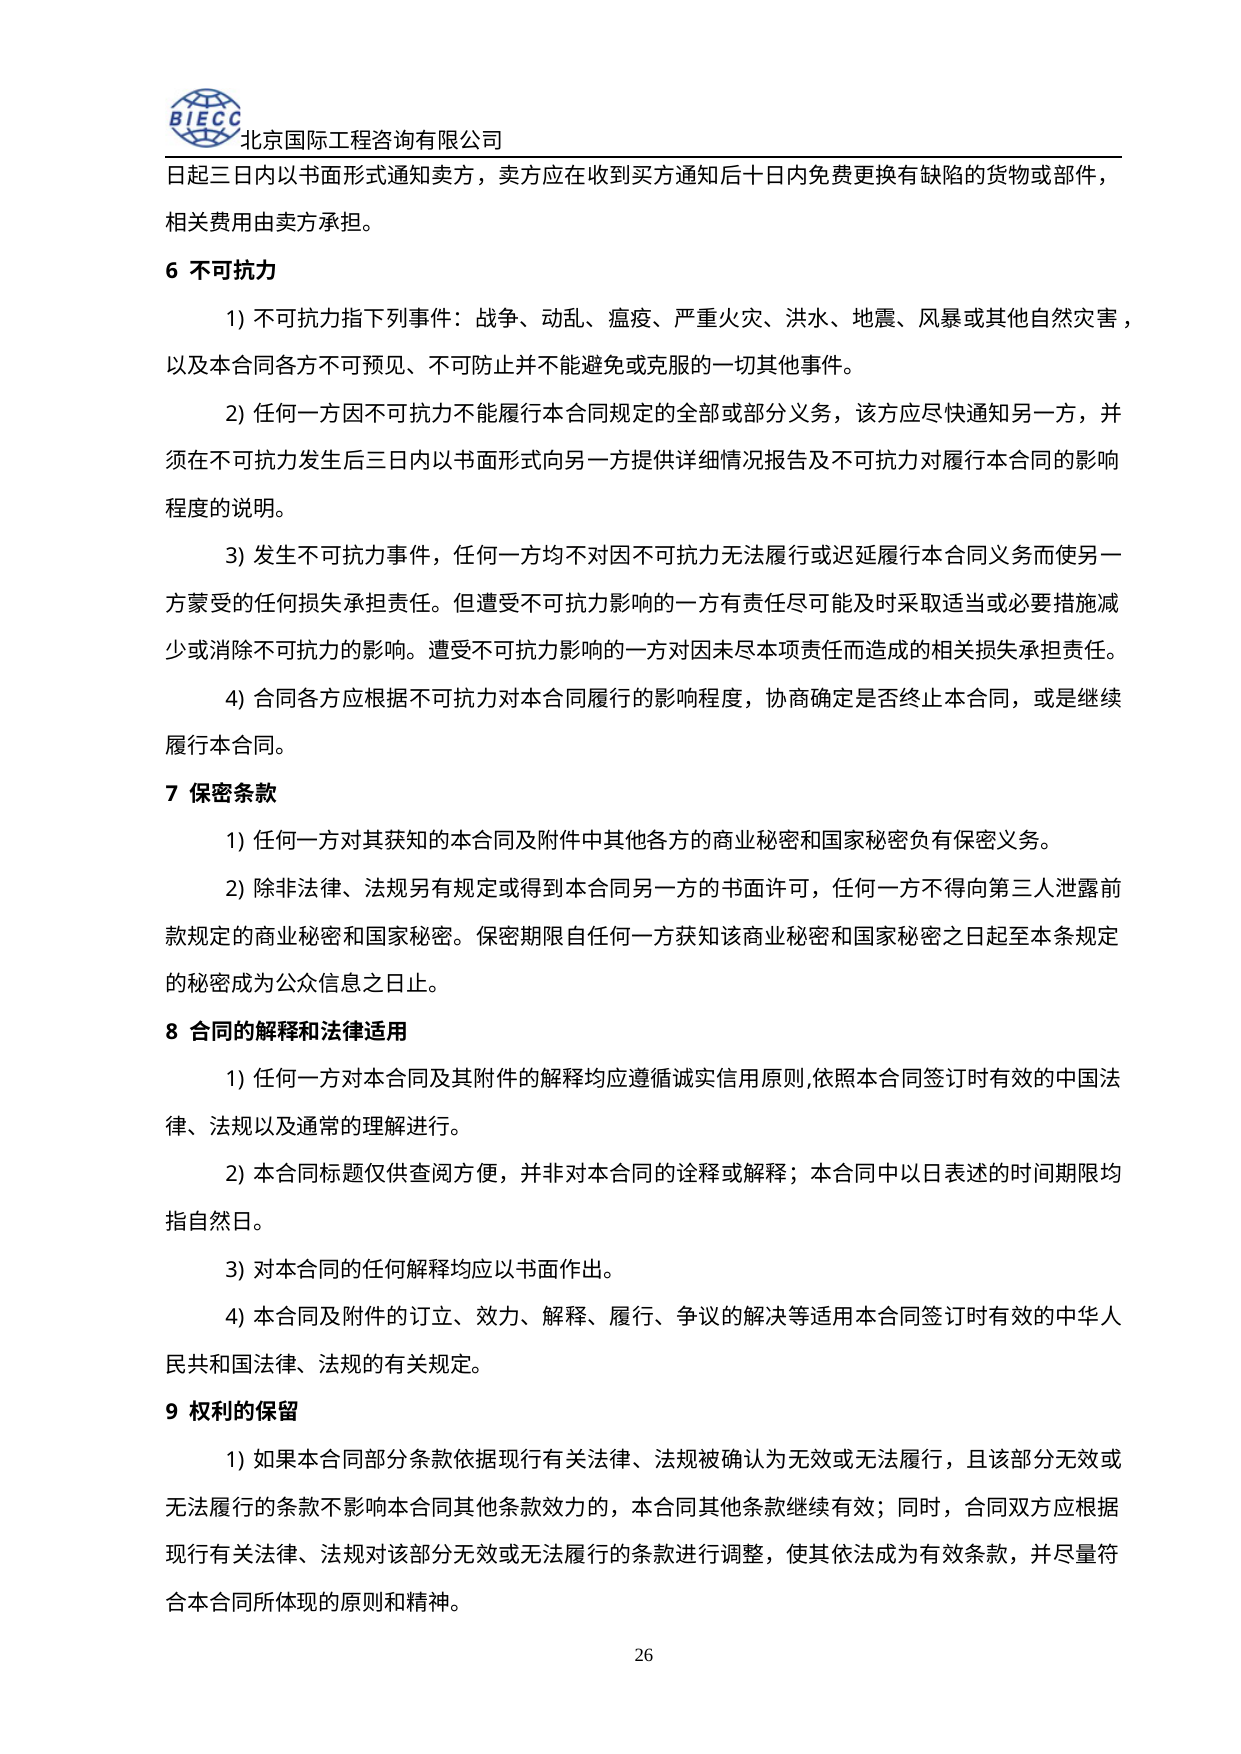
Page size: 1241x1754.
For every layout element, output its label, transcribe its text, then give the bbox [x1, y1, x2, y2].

list 发生不可抗力事件，任何一方均不对因不可抗力无法履行或迟延履行本合同义务而使另一方蒙受的任何损失承担责任。但遭受不可抗力影响的一方有责任尽可能及时采取适当或必要措施减少或消除不可抗力的影响。遭受不可抗力影响的一方对因未尽本项责任而造成的相关损失承担责任。 [165, 538, 1122, 665]
list 不可抗力指下列事件：战争、动乱、瘟疫、严重火灾、洪水、地震、风暴或其他自然灾害，以及本合同各方不可预见、不可防止并不能避免或克服的一切其他事件。 [165, 301, 1122, 380]
list 任何一方对本合同及其附件的解释均应遵循诚实信用原则,依照本合同签订时有效的中国法律、法规以及通常的理解进行。 [165, 1061, 1122, 1141]
list 本合同及附件的订立、效力、解释、履行、争议的解决等适用本合同签订时有效的中华人民共和国法律、法规的有关规定。 [165, 1299, 1122, 1378]
text 6 不可抗力 [165, 253, 1122, 285]
text 8 合同的解释和法律适用 [165, 1014, 1122, 1046]
list 对本合同的任何解释均应以书面作出。 [165, 1252, 1122, 1283]
list 任何一方因不可抗力不能履行本合同规定的全部或部分义务，该方应尽快通知另一方，并须在不可抗力发生后三日内以书面形式向另一方提供详细情况报告及不可抗力对履行本合同的影响程度的说明。 [165, 396, 1122, 522]
picture [165, 88, 241, 148]
list 任何一方对其获知的本合同及附件中其他各方的商业秘密和国家秘密负有保密义务。 [165, 823, 1122, 855]
list 本合同标题仅供查阅方便，并非对本合同的诠释或解释；本合同中以日表述的时间期限均指自然日。 [165, 1156, 1122, 1236]
list 如果本合同部分条款依据现行有关法律、法规被确认为无效或无法履行，且该部分无效或无法履行的条款不影响本合同其他条款效力的，本合同其他条款继续有效；同时，合同双方应根据现行有关法律、法规对该部分无效或无法履行的条款进行调整，使其依法成为有效条款，并尽量符合本合同所体现的原则和精神。 [165, 1442, 1122, 1616]
text 9 权利的保留 [165, 1394, 1122, 1426]
list 除非法律、法规另有规定或得到本合同另一方的书面许可，任何一方不得向第三人泄露前款规定的商业秘密和国家秘密。保密期限自任何一方获知该商业秘密和国家秘密之日起至本条规定的秘密成为公众信息之日止。 [165, 871, 1122, 998]
list 合同各方应根据不可抗力对本合同履行的影响程度，协商确定是否终止本合同，或是继续履行本合同。 [165, 681, 1122, 760]
text 7 保密条款 [165, 776, 1122, 808]
